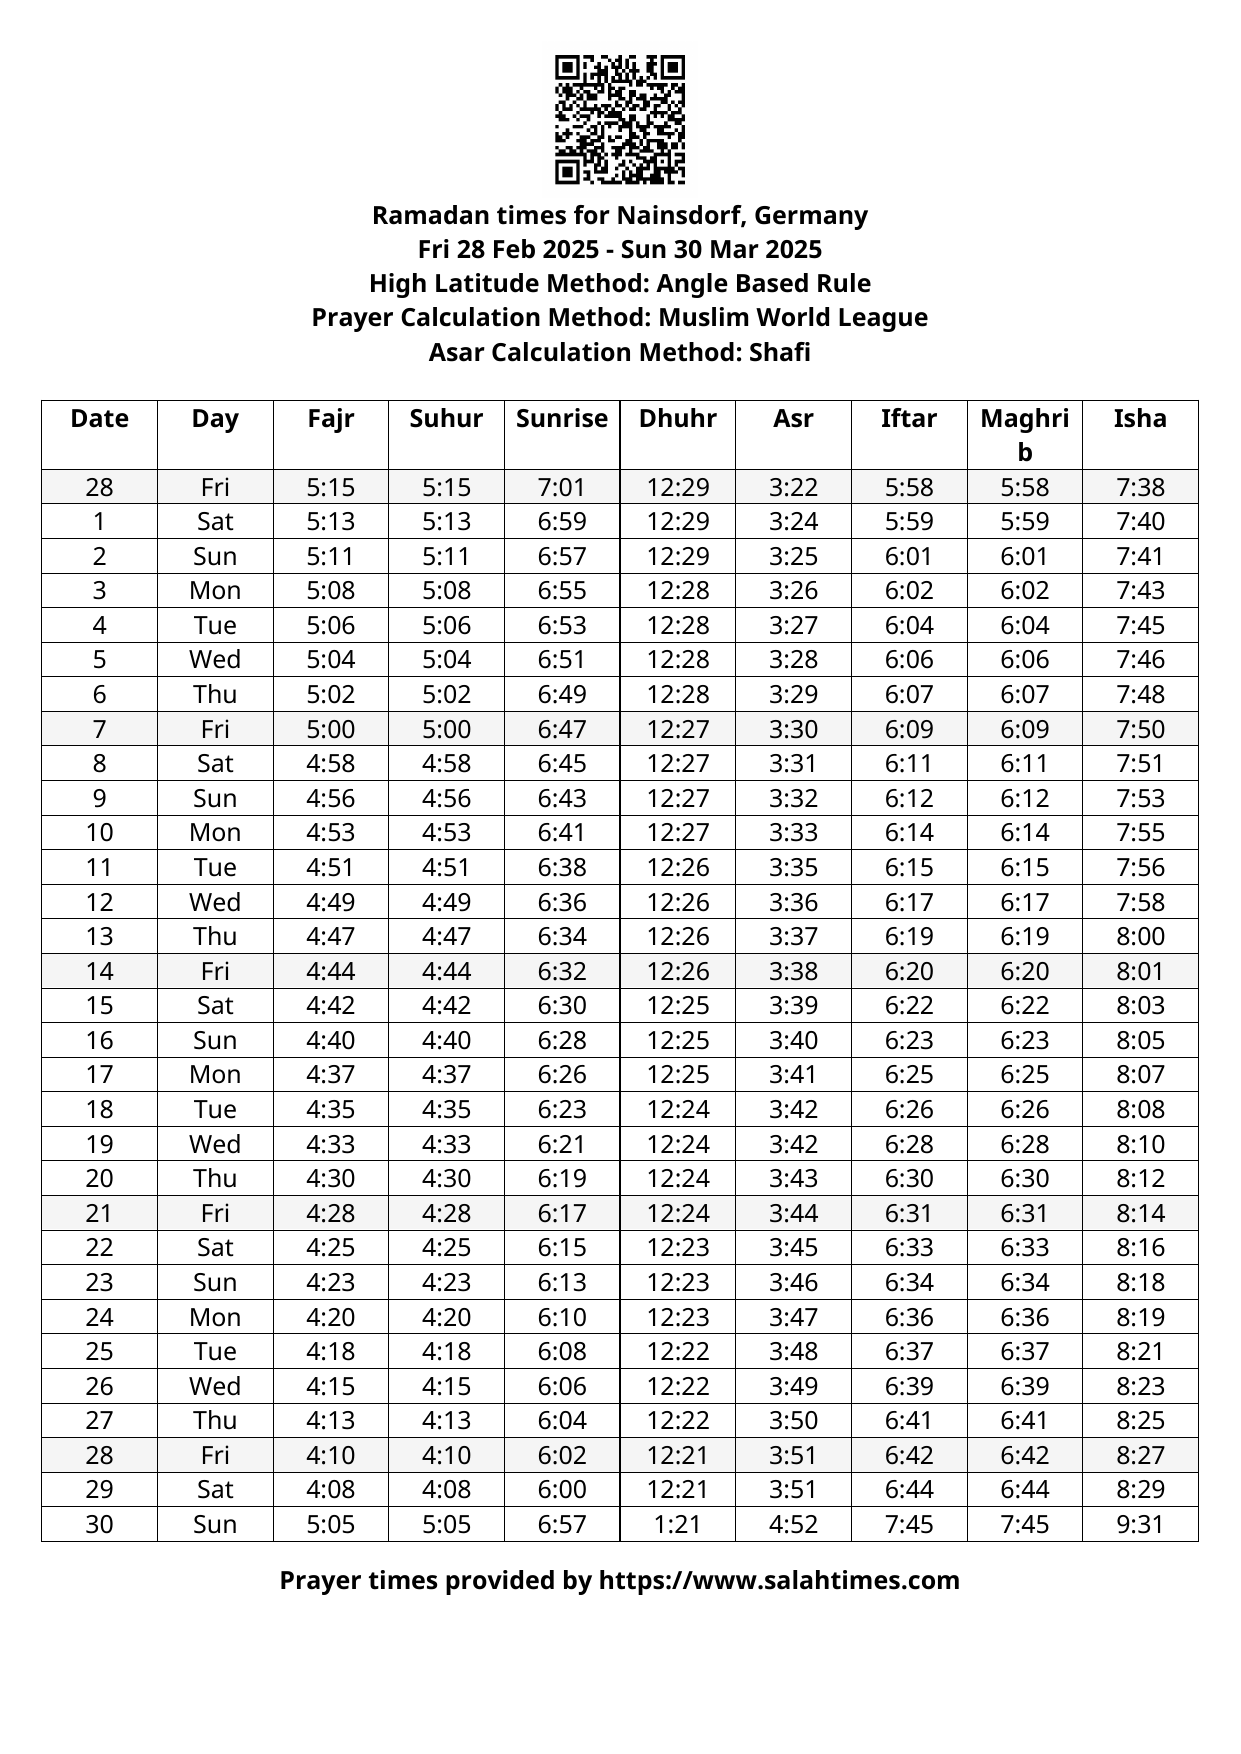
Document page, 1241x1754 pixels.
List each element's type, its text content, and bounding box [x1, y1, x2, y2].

table_cell Fri [158, 470, 273, 503]
table_cell 6:10 [505, 1300, 619, 1333]
table_cell 6:41 [968, 1404, 1082, 1437]
table_cell 4:25 [274, 1231, 388, 1264]
table_cell 6:34 [505, 919, 619, 953]
table_cell 4:15 [274, 1369, 388, 1402]
table_cell Sat [158, 989, 273, 1022]
table_cell 6:06 [852, 643, 967, 676]
table_cell 12:28 [621, 677, 735, 711]
table_cell 5:00 [274, 712, 388, 745]
table_cell 12:21 [621, 1438, 735, 1472]
table_cell 24 [42, 1300, 157, 1333]
table_cell 6:28 [852, 1127, 967, 1160]
table_cell 5:08 [389, 574, 504, 607]
table_cell 6:33 [968, 1231, 1082, 1264]
table_cell 6:45 [505, 746, 619, 780]
table_cell 6:33 [852, 1231, 967, 1264]
table_cell 4:35 [389, 1092, 504, 1126]
table_cell 6:20 [968, 954, 1082, 987]
table_cell 3:44 [736, 1196, 851, 1229]
table_cell 12:21 [621, 1473, 735, 1506]
table_cell 3:26 [736, 574, 851, 607]
table_cell 6:12 [968, 781, 1082, 814]
table_cell 19 [42, 1127, 157, 1160]
table_cell 8:08 [1083, 1092, 1198, 1126]
table_cell 4:23 [389, 1265, 504, 1299]
table_cell 4:13 [274, 1404, 388, 1437]
table_cell 12:27 [621, 712, 735, 745]
table_cell 6:51 [505, 643, 619, 676]
table_cell Sat [158, 504, 273, 538]
table_cell 6:36 [852, 1300, 967, 1333]
table_cell 6:53 [505, 608, 619, 642]
table_cell 6:47 [505, 712, 619, 745]
table_cell 4:44 [389, 954, 504, 987]
table_cell 6:15 [852, 850, 967, 884]
text Prayer times provided by https://www.salahtimes.com [42, 1563, 1198, 1597]
table_cell 5:06 [389, 608, 504, 642]
table_cell 6:23 [505, 1092, 619, 1126]
table_cell 8:19 [1083, 1300, 1198, 1333]
table_cell Fri [158, 1438, 273, 1472]
table_cell 3:46 [736, 1265, 851, 1299]
table_cell 3:48 [736, 1334, 851, 1368]
table_cell 6:14 [968, 816, 1082, 849]
table_cell 15 [42, 989, 157, 1022]
table_cell 3:24 [736, 504, 851, 538]
table_cell 12:25 [621, 1058, 735, 1091]
table_cell 14 [42, 954, 157, 987]
table_cell 8:27 [1083, 1438, 1198, 1472]
table_cell 7:50 [1083, 712, 1198, 745]
table_cell 7:40 [1083, 504, 1198, 538]
table_cell 5:58 [852, 470, 967, 503]
table_cell 12:25 [621, 1023, 735, 1057]
table_cell 5 [42, 643, 157, 676]
table_cell 12:27 [621, 746, 735, 780]
table_cell 4:28 [389, 1196, 504, 1229]
table_cell 3:28 [736, 643, 851, 676]
table_cell 5:05 [274, 1507, 388, 1541]
table_cell 8:18 [1083, 1265, 1198, 1299]
table_cell 6:22 [852, 989, 967, 1022]
table_cell Wed [158, 1127, 273, 1160]
table_cell 6:07 [968, 677, 1082, 711]
table_cell 6:57 [505, 1507, 619, 1541]
table_header Asr [736, 401, 851, 469]
table_cell 12:26 [621, 850, 735, 884]
table_cell 6:15 [505, 1231, 619, 1264]
text Asar Calculation Method: Shafi [42, 334, 1198, 368]
table_cell 7:46 [1083, 643, 1198, 676]
table_cell 4:49 [389, 885, 504, 918]
table_cell 5:08 [274, 574, 388, 607]
table_cell 5:02 [274, 677, 388, 711]
table_cell 3:31 [736, 746, 851, 780]
table_cell 4:53 [389, 816, 504, 849]
table_cell Tue [158, 608, 273, 642]
table_cell 4:51 [274, 850, 388, 884]
table_cell Sun [158, 1265, 273, 1299]
table_cell 6:19 [505, 1161, 619, 1195]
table_cell 7:45 [1083, 608, 1198, 642]
table_cell 12:27 [621, 816, 735, 849]
table_cell 6:12 [852, 781, 967, 814]
table_cell 18 [42, 1092, 157, 1126]
table_cell 29 [42, 1473, 157, 1506]
table_cell 6:06 [968, 643, 1082, 676]
table_cell Sat [158, 1473, 273, 1506]
table_cell 12:29 [621, 504, 735, 538]
table_cell 5:59 [968, 504, 1082, 538]
table_cell 8:16 [1083, 1231, 1198, 1264]
table_cell Thu [158, 677, 273, 711]
table_cell 6:42 [968, 1438, 1082, 1472]
table_cell 3:41 [736, 1058, 851, 1091]
table_cell 3:32 [736, 781, 851, 814]
table_cell 6:31 [852, 1196, 967, 1229]
table_cell 6:20 [852, 954, 967, 987]
table_cell Sun [158, 781, 273, 814]
table_cell 5:00 [389, 712, 504, 745]
table_cell 12:22 [621, 1334, 735, 1368]
table_cell 6:14 [852, 816, 967, 849]
table_header Sunrise [505, 401, 619, 469]
table_cell 4:08 [274, 1473, 388, 1506]
table_cell 5:58 [968, 470, 1082, 503]
table_cell 3:43 [736, 1161, 851, 1195]
table_cell 4:18 [274, 1334, 388, 1368]
table_cell Wed [158, 1369, 273, 1402]
table_cell 6:02 [852, 574, 967, 607]
table_cell 6:41 [852, 1404, 967, 1437]
table_cell 6:11 [852, 746, 967, 780]
table_cell 3:49 [736, 1369, 851, 1402]
table_cell 6:02 [968, 574, 1082, 607]
table_cell Thu [158, 1404, 273, 1437]
table_cell Sun [158, 1023, 273, 1057]
table_cell 12:23 [621, 1265, 735, 1299]
table_cell 8:29 [1083, 1473, 1198, 1506]
table_cell 5:11 [274, 539, 388, 572]
table_cell 6:41 [505, 816, 619, 849]
table_cell 4:25 [389, 1231, 504, 1264]
table_cell 3:45 [736, 1231, 851, 1264]
table_cell Mon [158, 574, 273, 607]
table_cell 5:15 [274, 470, 388, 503]
table_cell 12:23 [621, 1231, 735, 1264]
table_cell 4:58 [389, 746, 504, 780]
table_cell 16 [42, 1023, 157, 1057]
table_cell 3:25 [736, 539, 851, 572]
table_cell 8:21 [1083, 1334, 1198, 1368]
table_cell 6:43 [505, 781, 619, 814]
table_cell Wed [158, 885, 273, 918]
table_cell 6:04 [968, 608, 1082, 642]
table_cell 23 [42, 1265, 157, 1299]
table_cell 7:45 [968, 1507, 1082, 1541]
table_cell 7:51 [1083, 746, 1198, 780]
table_cell Fri [158, 712, 273, 745]
table_cell Fri [158, 1196, 273, 1229]
table_cell 6:42 [852, 1438, 967, 1472]
table_cell 6:19 [852, 919, 967, 953]
table_cell 4:56 [389, 781, 504, 814]
table_cell 22 [42, 1231, 157, 1264]
table_cell 28 [42, 470, 157, 503]
text Fri 28 Feb 2025 - Sun 30 Mar 2025 [42, 232, 1198, 266]
table_cell 7:56 [1083, 850, 1198, 884]
table_cell 6:17 [852, 885, 967, 918]
table_cell 12 [42, 885, 157, 918]
table_cell 1 [42, 504, 157, 538]
table_cell 8:00 [1083, 919, 1198, 953]
table_cell 7:55 [1083, 816, 1198, 849]
table_cell 3:39 [736, 989, 851, 1022]
table_header Day [158, 401, 273, 469]
table_cell 26 [42, 1369, 157, 1402]
table_cell 6:23 [968, 1023, 1082, 1057]
table_cell 3:36 [736, 885, 851, 918]
table_cell 6:19 [968, 919, 1082, 953]
table_cell 4:40 [389, 1023, 504, 1057]
table_cell 6:22 [968, 989, 1082, 1022]
table_cell 6:44 [968, 1473, 1082, 1506]
text Ramadan times for Nainsdorf, Germany [42, 198, 1198, 232]
table_cell 6:01 [852, 539, 967, 572]
table_cell 6:25 [968, 1058, 1082, 1091]
table_cell 3:47 [736, 1300, 851, 1333]
table_cell 6:30 [968, 1161, 1082, 1195]
table_cell 12:29 [621, 470, 735, 503]
table_cell 6:13 [505, 1265, 619, 1299]
table_cell 3:35 [736, 850, 851, 884]
table_cell 4:37 [274, 1058, 388, 1091]
table_cell 30 [42, 1507, 157, 1541]
table_cell 6:08 [505, 1334, 619, 1368]
table_cell 6:32 [505, 954, 619, 987]
picture [542, 41, 699, 198]
table_cell 3:50 [736, 1404, 851, 1437]
table_cell 4:44 [274, 954, 388, 987]
table_cell 8:01 [1083, 954, 1198, 987]
table_cell 3:22 [736, 470, 851, 503]
table_cell 12:27 [621, 781, 735, 814]
table_cell 4:35 [274, 1092, 388, 1126]
table_cell 5:06 [274, 608, 388, 642]
table_cell 8:03 [1083, 989, 1198, 1022]
table_cell 6:30 [852, 1161, 967, 1195]
table_cell 6:17 [968, 885, 1082, 918]
table_cell 12:26 [621, 954, 735, 987]
table_cell 4:23 [274, 1265, 388, 1299]
table_cell 6:31 [968, 1196, 1082, 1229]
table_cell 8:23 [1083, 1369, 1198, 1402]
table_cell Tue [158, 1092, 273, 1126]
table_cell 4:20 [274, 1300, 388, 1333]
table_cell 4:10 [274, 1438, 388, 1472]
table_cell 6:34 [968, 1265, 1082, 1299]
table_cell 6:21 [505, 1127, 619, 1160]
table_cell 6:25 [852, 1058, 967, 1091]
table_header Iftar [852, 401, 967, 469]
table_cell 12:28 [621, 643, 735, 676]
table_cell 6:26 [505, 1058, 619, 1091]
table_cell Mon [158, 1058, 273, 1091]
table_cell 5:13 [389, 504, 504, 538]
table_cell 4:28 [274, 1196, 388, 1229]
table_cell 6:01 [968, 539, 1082, 572]
table_cell 1:21 [621, 1507, 735, 1541]
table_cell 6:00 [505, 1473, 619, 1506]
table_cell 3:38 [736, 954, 851, 987]
table_cell 27 [42, 1404, 157, 1437]
table_cell 6:26 [852, 1092, 967, 1126]
table_cell 11 [42, 850, 157, 884]
table_cell 12:28 [621, 608, 735, 642]
table_cell 4:15 [389, 1369, 504, 1402]
table_cell 12:24 [621, 1161, 735, 1195]
table_cell 6:36 [505, 885, 619, 918]
table_cell 8:05 [1083, 1023, 1198, 1057]
table_cell 21 [42, 1196, 157, 1229]
table_cell 6:15 [968, 850, 1082, 884]
table_cell 4:30 [389, 1161, 504, 1195]
table_cell 6:02 [505, 1438, 619, 1472]
table_cell 6:06 [505, 1369, 619, 1402]
table_cell 6:17 [505, 1196, 619, 1229]
table_cell 7:38 [1083, 470, 1198, 503]
table_cell Mon [158, 816, 273, 849]
table_cell 4:33 [389, 1127, 504, 1160]
table_cell 7:45 [852, 1507, 967, 1541]
table_cell 6:39 [852, 1369, 967, 1402]
table_cell 6:55 [505, 574, 619, 607]
table_cell Tue [158, 850, 273, 884]
table_cell 3:51 [736, 1473, 851, 1506]
table_header Suhur [389, 401, 504, 469]
table_cell 5:15 [389, 470, 504, 503]
table_cell 7:48 [1083, 677, 1198, 711]
table_cell 3:40 [736, 1023, 851, 1057]
table_cell 4:42 [274, 989, 388, 1022]
table_cell 12:22 [621, 1369, 735, 1402]
table_cell Fri [158, 954, 273, 987]
table_cell 20 [42, 1161, 157, 1195]
table_cell 6:38 [505, 850, 619, 884]
table_cell 4:42 [389, 989, 504, 1022]
table_cell 28 [42, 1438, 157, 1472]
table_cell 4:08 [389, 1473, 504, 1506]
table_cell 7:01 [505, 470, 619, 503]
table_cell 9 [42, 781, 157, 814]
table_cell 6:44 [852, 1473, 967, 1506]
table_cell 7:53 [1083, 781, 1198, 814]
table_cell 8:14 [1083, 1196, 1198, 1229]
table_cell 6:28 [968, 1127, 1082, 1160]
table_cell 10 [42, 816, 157, 849]
table_cell 6:09 [968, 712, 1082, 745]
table_cell 4:58 [274, 746, 388, 780]
table_cell Sun [158, 1507, 273, 1541]
table_cell 6:37 [852, 1334, 967, 1368]
table_cell 3 [42, 574, 157, 607]
table_cell Sat [158, 1231, 273, 1264]
table_cell 6:34 [852, 1265, 967, 1299]
table_header Maghrib [968, 401, 1082, 469]
table_cell 6:07 [852, 677, 967, 711]
table_cell 4:51 [389, 850, 504, 884]
table_cell 12:29 [621, 539, 735, 572]
table_cell 6:49 [505, 677, 619, 711]
table_cell Sun [158, 539, 273, 572]
table_cell 7:58 [1083, 885, 1198, 918]
table_cell 6:09 [852, 712, 967, 745]
text Prayer Calculation Method: Muslim World League [42, 300, 1198, 334]
table_cell 4:49 [274, 885, 388, 918]
table_cell 12:26 [621, 919, 735, 953]
table_cell 5:04 [274, 643, 388, 676]
table_cell 4:37 [389, 1058, 504, 1091]
table_cell 8:07 [1083, 1058, 1198, 1091]
table_cell 8 [42, 746, 157, 780]
table_cell Mon [158, 1300, 273, 1333]
table_header Dhuhr [621, 401, 735, 469]
table_cell 12:24 [621, 1092, 735, 1126]
table_cell 6:11 [968, 746, 1082, 780]
table_cell 4:40 [274, 1023, 388, 1057]
table_cell 13 [42, 919, 157, 953]
table_header Fajr [274, 401, 388, 469]
table_cell 4:56 [274, 781, 388, 814]
table_cell 6:04 [505, 1404, 619, 1437]
table_cell 25 [42, 1334, 157, 1368]
table_cell 4 [42, 608, 157, 642]
table_cell 3:42 [736, 1127, 851, 1160]
table_cell 5:05 [389, 1507, 504, 1541]
table_cell 12:28 [621, 574, 735, 607]
table_cell 4:47 [389, 919, 504, 953]
table_cell 6:37 [968, 1334, 1082, 1368]
table_cell 7:43 [1083, 574, 1198, 607]
table_cell 4:52 [736, 1507, 851, 1541]
table_cell 5:59 [852, 504, 967, 538]
table_cell 8:12 [1083, 1161, 1198, 1195]
table_cell 4:18 [389, 1334, 504, 1368]
table_header Isha [1083, 401, 1198, 469]
table_cell 3:37 [736, 919, 851, 953]
table_cell Wed [158, 643, 273, 676]
table_cell Thu [158, 919, 273, 953]
table_cell 6:30 [505, 989, 619, 1022]
table_cell 2 [42, 539, 157, 572]
table_cell 6:36 [968, 1300, 1082, 1333]
table_cell 17 [42, 1058, 157, 1091]
table_cell 6:23 [852, 1023, 967, 1057]
table_cell 5:11 [389, 539, 504, 572]
table_cell 4:13 [389, 1404, 504, 1437]
table_cell 6 [42, 677, 157, 711]
table_cell 8:25 [1083, 1404, 1198, 1437]
table_cell 12:25 [621, 989, 735, 1022]
table_cell 6:26 [968, 1092, 1082, 1126]
table_cell 12:26 [621, 885, 735, 918]
table_cell 7:41 [1083, 539, 1198, 572]
table_cell 3:29 [736, 677, 851, 711]
table_cell 6:28 [505, 1023, 619, 1057]
table_cell 3:33 [736, 816, 851, 849]
table_cell 5:02 [389, 677, 504, 711]
table_cell 6:39 [968, 1369, 1082, 1402]
table_cell 6:59 [505, 504, 619, 538]
table_cell 5:13 [274, 504, 388, 538]
table_cell 4:30 [274, 1161, 388, 1195]
table_header Date [42, 401, 157, 469]
table_cell 6:04 [852, 608, 967, 642]
table_cell Sat [158, 746, 273, 780]
table_cell 4:53 [274, 816, 388, 849]
table_cell Thu [158, 1161, 273, 1195]
table_cell 4:33 [274, 1127, 388, 1160]
table_cell 3:51 [736, 1438, 851, 1472]
table_cell 9:31 [1083, 1507, 1198, 1541]
text High Latitude Method: Angle Based Rule [42, 266, 1198, 300]
table_cell 12:22 [621, 1404, 735, 1437]
table_cell 4:10 [389, 1438, 504, 1472]
table_cell Tue [158, 1334, 273, 1368]
table_cell 4:20 [389, 1300, 504, 1333]
table_cell 3:30 [736, 712, 851, 745]
table_cell 4:47 [274, 919, 388, 953]
table_cell 7 [42, 712, 157, 745]
table_cell 8:10 [1083, 1127, 1198, 1160]
table_cell 5:04 [389, 643, 504, 676]
table_cell 6:57 [505, 539, 619, 572]
table_cell 12:23 [621, 1300, 735, 1333]
table_cell 12:24 [621, 1196, 735, 1229]
table_cell 12:24 [621, 1127, 735, 1160]
table_cell 3:42 [736, 1092, 851, 1126]
table_cell 3:27 [736, 608, 851, 642]
